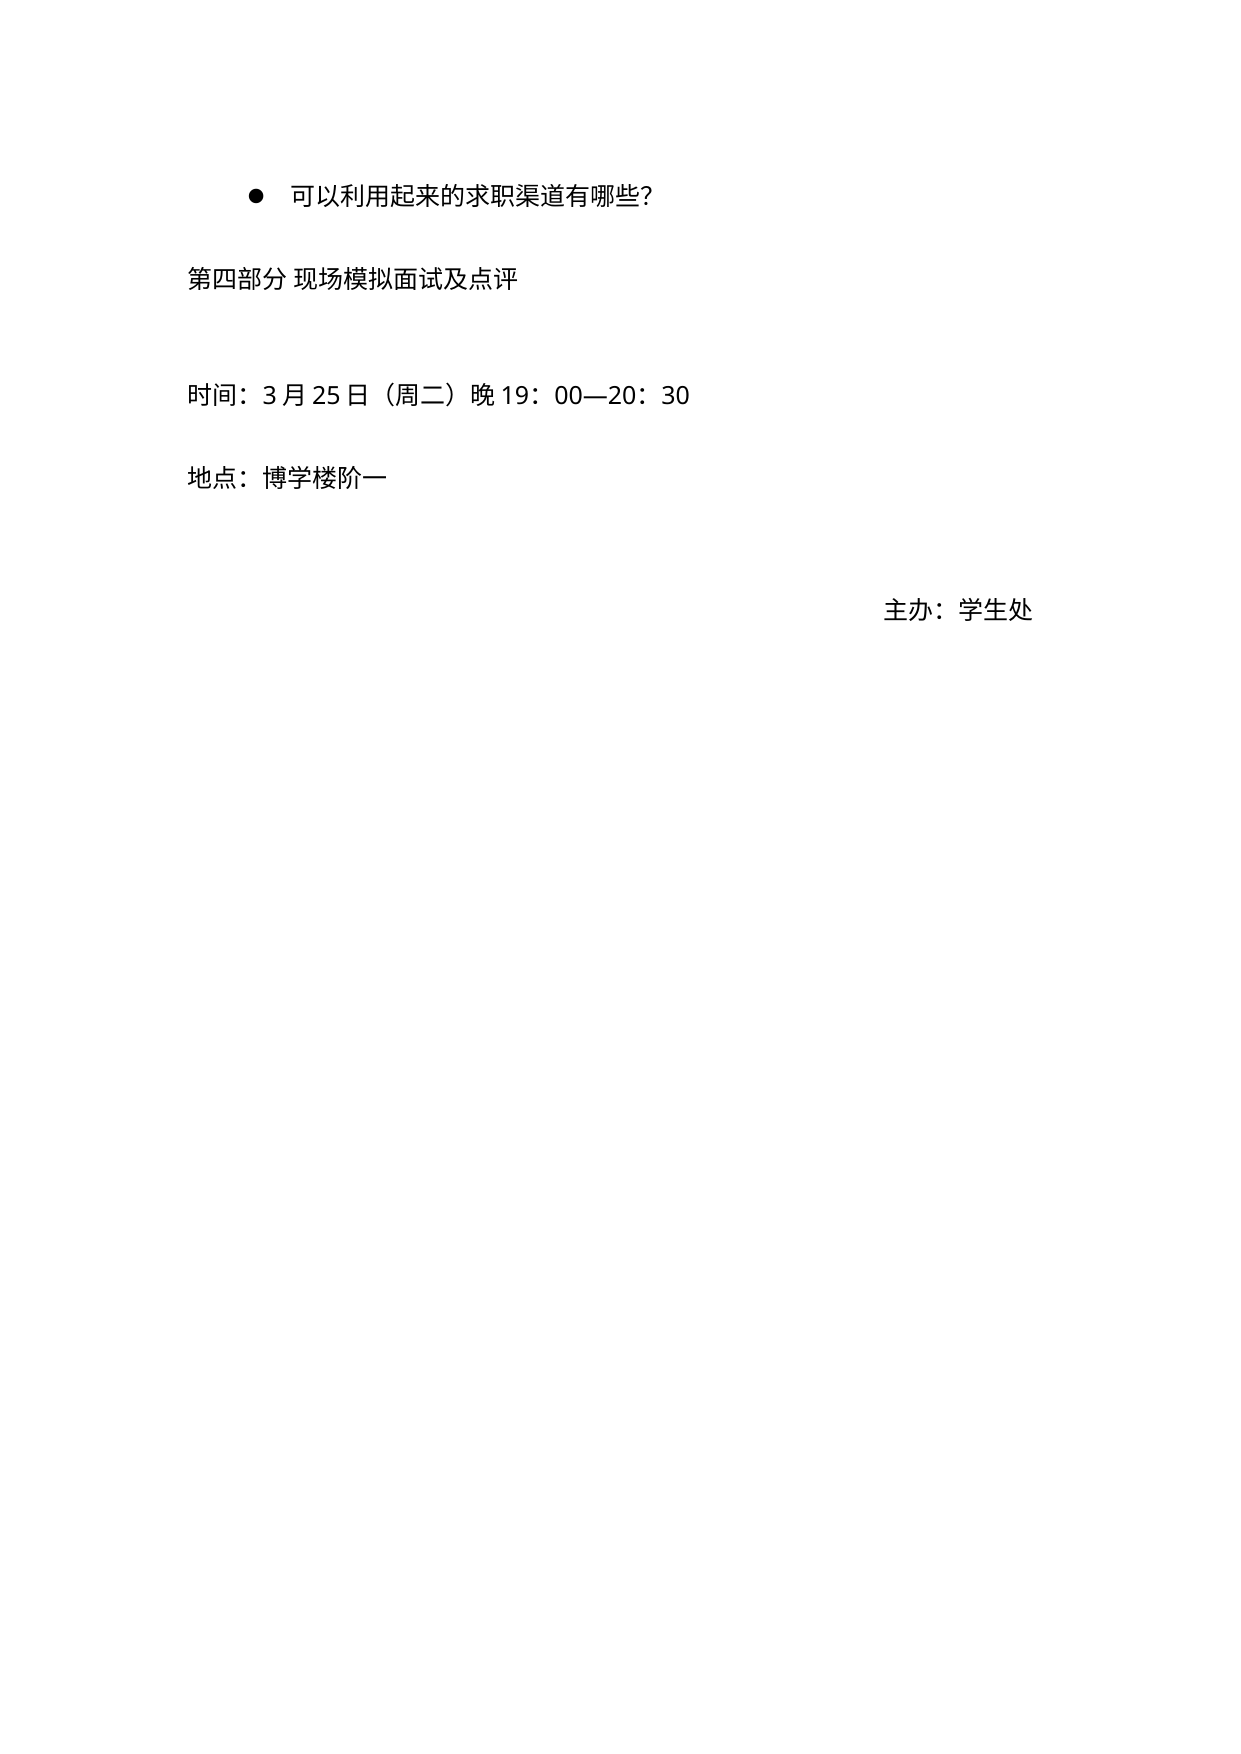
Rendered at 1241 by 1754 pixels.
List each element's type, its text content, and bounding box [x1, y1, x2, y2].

text 地点：博学楼阶一 [187, 444, 1034, 509]
list 可以利用起来的求职渠道有哪些？ [247, 162, 1034, 227]
text 主办：学生处 [187, 576, 1034, 641]
text 时间：3月25日（周二）晚19：00—20：30 [187, 361, 1034, 426]
text 第四部分 现场模拟面试及点评 [187, 245, 1034, 310]
